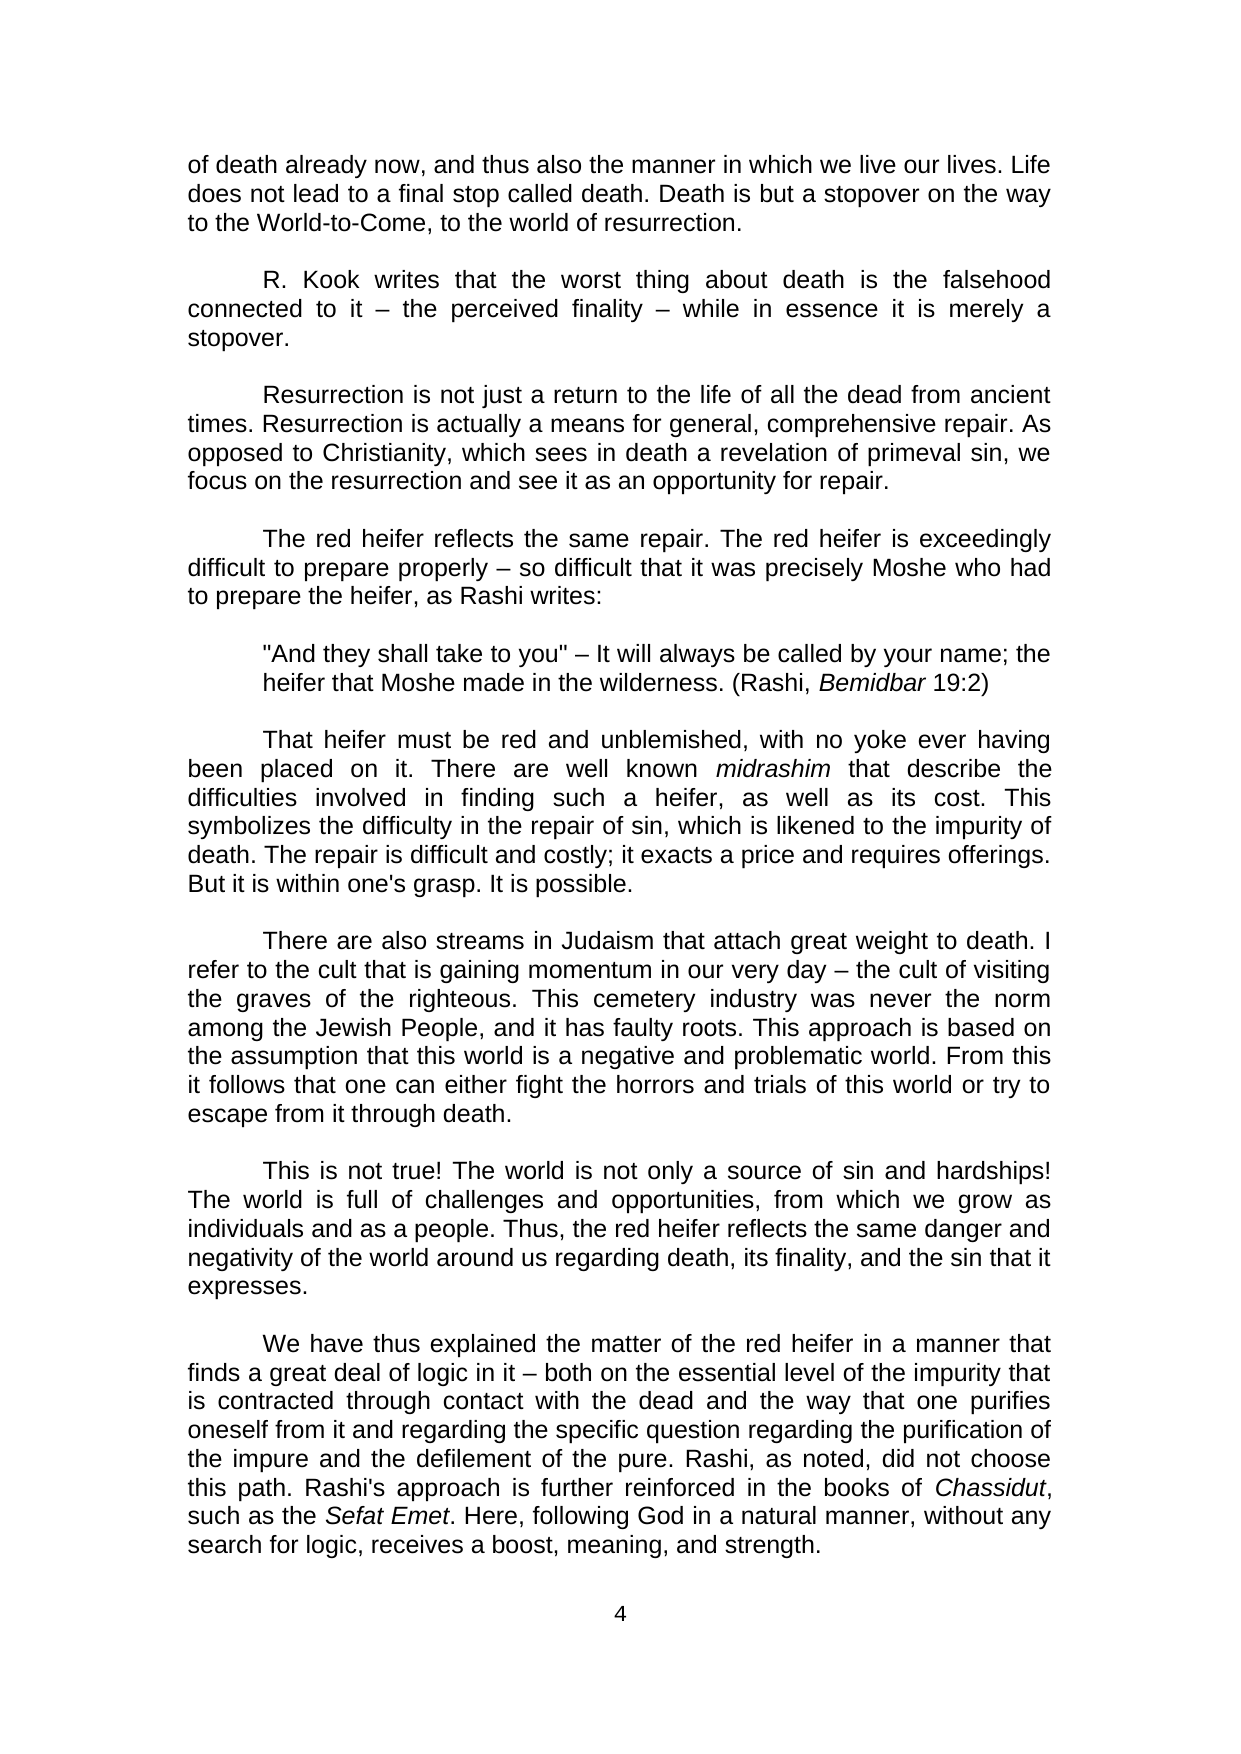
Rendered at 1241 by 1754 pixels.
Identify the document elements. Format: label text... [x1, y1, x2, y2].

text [187, 150, 1053, 236]
text "And they shall take to you" – It will always be called by your name; the heifer that Moshe made in the wilderness. (Rashi, Bemidbar 19:2) [262, 639, 1053, 696]
text There are also streams in Judaism that attach great weight to death. I refer to the cult that is gaining momentum in our very day – the cult of visiting the graves of the righteous. This cemetery industry was never the norm among the Jewish People, and it has faulty roots. This approach is based on the assumption that this world is a negative and problematic world. From this it follows that one can either fight the horrors and trials of this world or try to escape from it through death. [187, 926, 1053, 1127]
text Resurrection is not just a return to the life of all the dead from ancient times. Resurrection is actually a means for general, comprehensive repair. As opposed to Christianity, which sees in death a revelation of primeval sin, we focus on the resurrection and see it as an opportunity for repair. [187, 380, 1053, 495]
text We have thus explained the matter of the red heifer in a manner that finds a great deal of logic in it – both on the essential level of the impurity that is contracted through contact with the dead and the way that one purifies oneself from it and regarding the specific question regarding the purification of the impure and the defilement of the pure. Rashi, as noted, did not choose this path. Rashi's approach is further reinforced in the books of Chassidut, such as the Sefat Emet. Here, following God in a natural manner, without any search for logic, receives a boost, meaning, and strength. [187, 1329, 1053, 1559]
text R. Kook writes that the worst thing about death is the falsehood connected to it – the perceived finality – while in essence it is merely a stopover. [187, 265, 1053, 351]
text That heifer must be red and unblemished, with no yoke ever having been placed on it. There are well known midrashim that describe the difficulties involved in finding such a heifer, as well as its cost. This symbolizes the difficulty in the repair of sin, which is likened to the impurity of death. The repair is difficult and costly; it exacts a price and requires offerings. But it is within one's grasp. It is possible. [187, 725, 1053, 897]
text The red heifer reflects the same repair. The red heifer is exceedingly difficult to prepare properly – so difficult that it was precisely Moshe who had to prepare the heifer, as Rashi writes: [187, 524, 1053, 610]
text This is not true! The world is not only a source of sin and hardships! The world is full of challenges and opportunities, from which we grow as individuals and as a people. Thus, the red heifer reflects the same danger and negativity of the world around us regarding death, its finality, and the sin that it expresses. [187, 1156, 1053, 1300]
